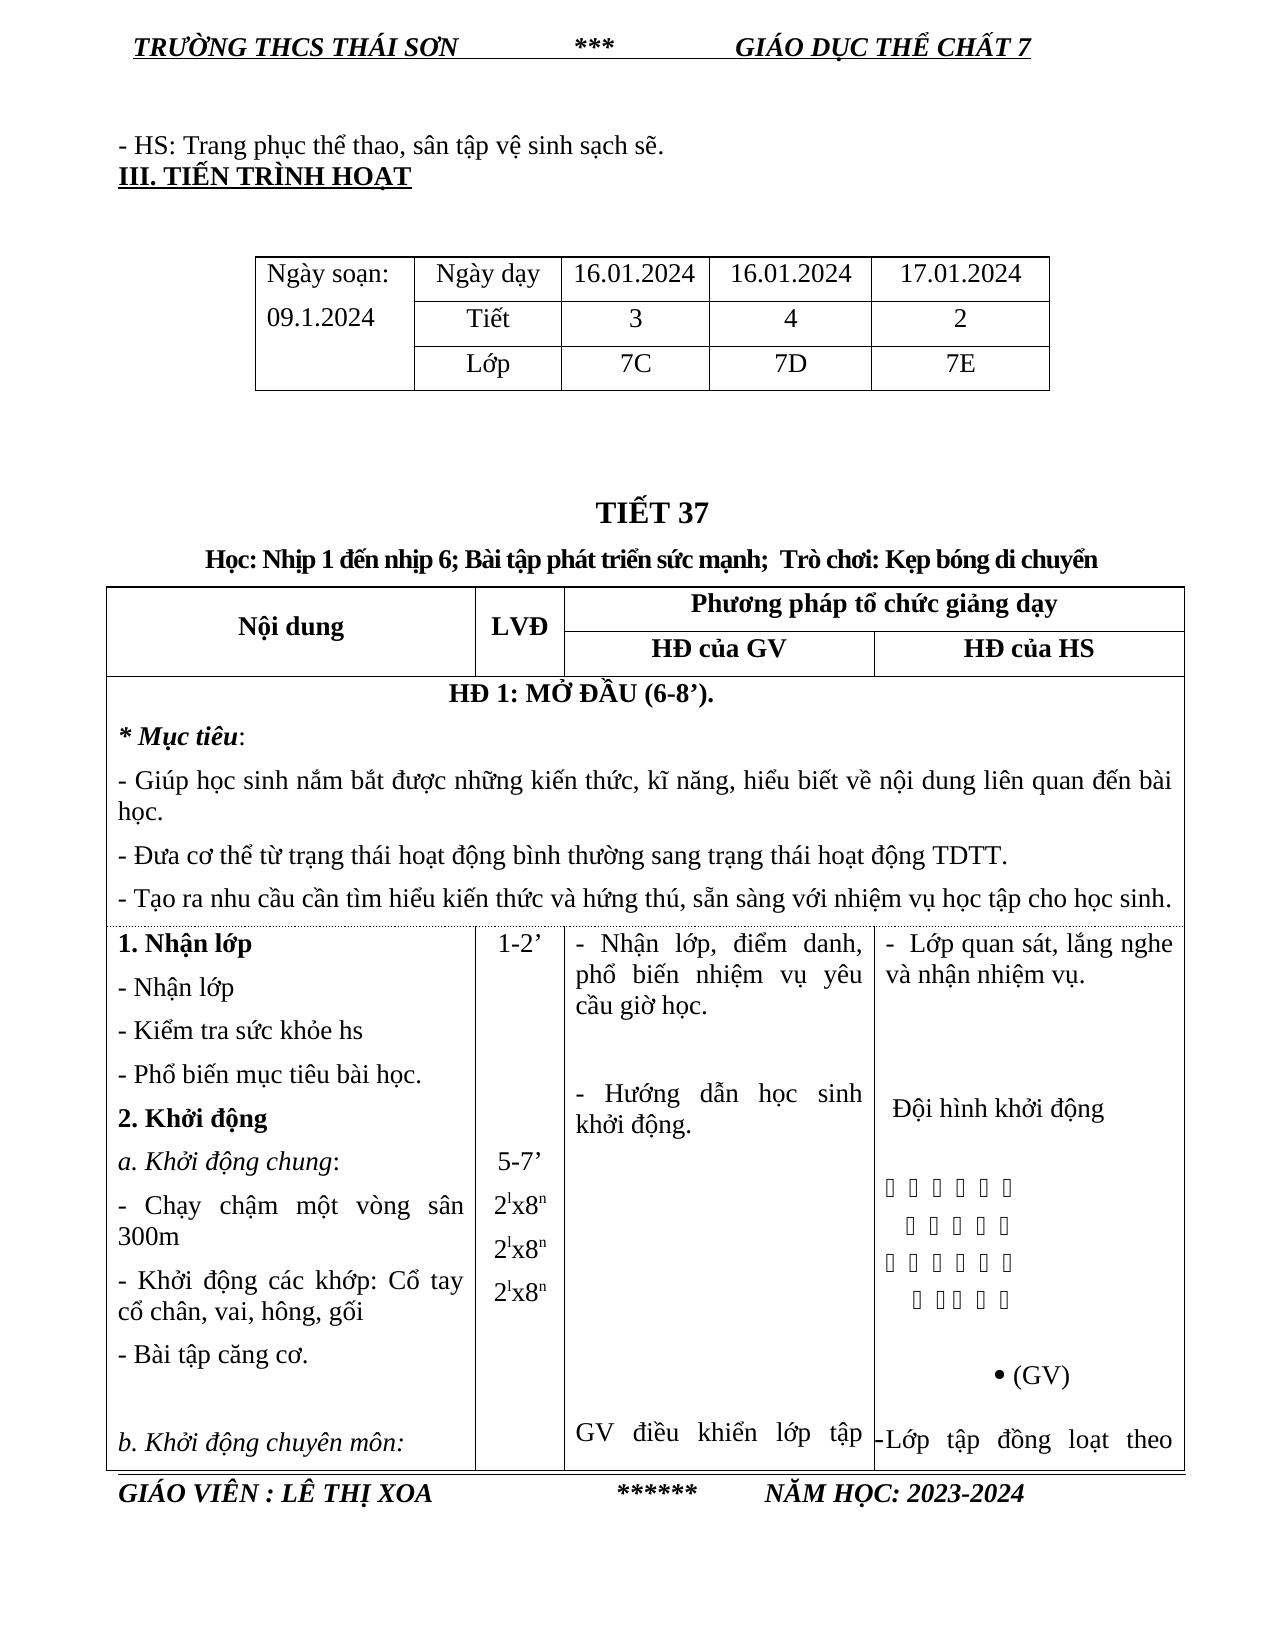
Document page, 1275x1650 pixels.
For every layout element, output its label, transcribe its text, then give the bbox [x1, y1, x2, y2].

text III. TIẾN TRÌNH HOẠT [118, 160, 1186, 191]
table_header Ngày dạy [415, 258, 561, 301]
table_header Phương pháp tổ chức giảng dạy [565, 588, 1184, 631]
text TIẾT 37 [118, 494, 1186, 530]
table_header LVĐ [476, 588, 564, 676]
table_cell 7D [710, 347, 871, 390]
text - HS: Trang phục thể thao, sân tập vệ sinh sạch sẽ. [118, 129, 1186, 160]
table_header 16.01.2024 [562, 258, 709, 301]
table_header 17.01.2024 [872, 258, 1049, 301]
table_cell Tiết [415, 302, 561, 346]
table_cell 7E [872, 347, 1049, 390]
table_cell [107, 926, 475, 1469]
table_cell Lớp [415, 347, 561, 390]
table_cell HĐ của HS [875, 632, 1184, 676]
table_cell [476, 926, 564, 1469]
table_header Nội dung [107, 588, 475, 676]
table_cell 2 [872, 302, 1049, 346]
table_cell 7C [562, 347, 709, 390]
table_header 16.01.2024 [710, 258, 871, 301]
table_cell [565, 926, 874, 1469]
table_cell HĐ của GV [565, 632, 874, 676]
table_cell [875, 926, 1184, 1469]
text Học: Nhịp 1 đến nhịp 6; Bài tập phát triển sức mạnh; Trò chơi: Kẹp bóng di chuyển [118, 543, 1186, 574]
table_cell 3 [562, 302, 709, 346]
table_cell 4 [710, 302, 871, 346]
table_header Ngày soạn: 09.1.2024 [256, 258, 414, 390]
table_cell HĐ 1: MỞ ĐẦU (6-8’). * Mục tiêu: - Giúp học sinh nắm bắt được những kiến thức, kĩ năng, hiểu biết về nội dung liên quan đến bài học. - Đưa cơ thể từ trạng thái hoạt động bình thường sang trạng thái hoạt động TDTT. - Tạo ra nhu cầu cần tìm hiểu kiến thức và hứng thú, sẵn sàng với nhiệm vụ học tập cho học sinh. [107, 677, 1184, 926]
